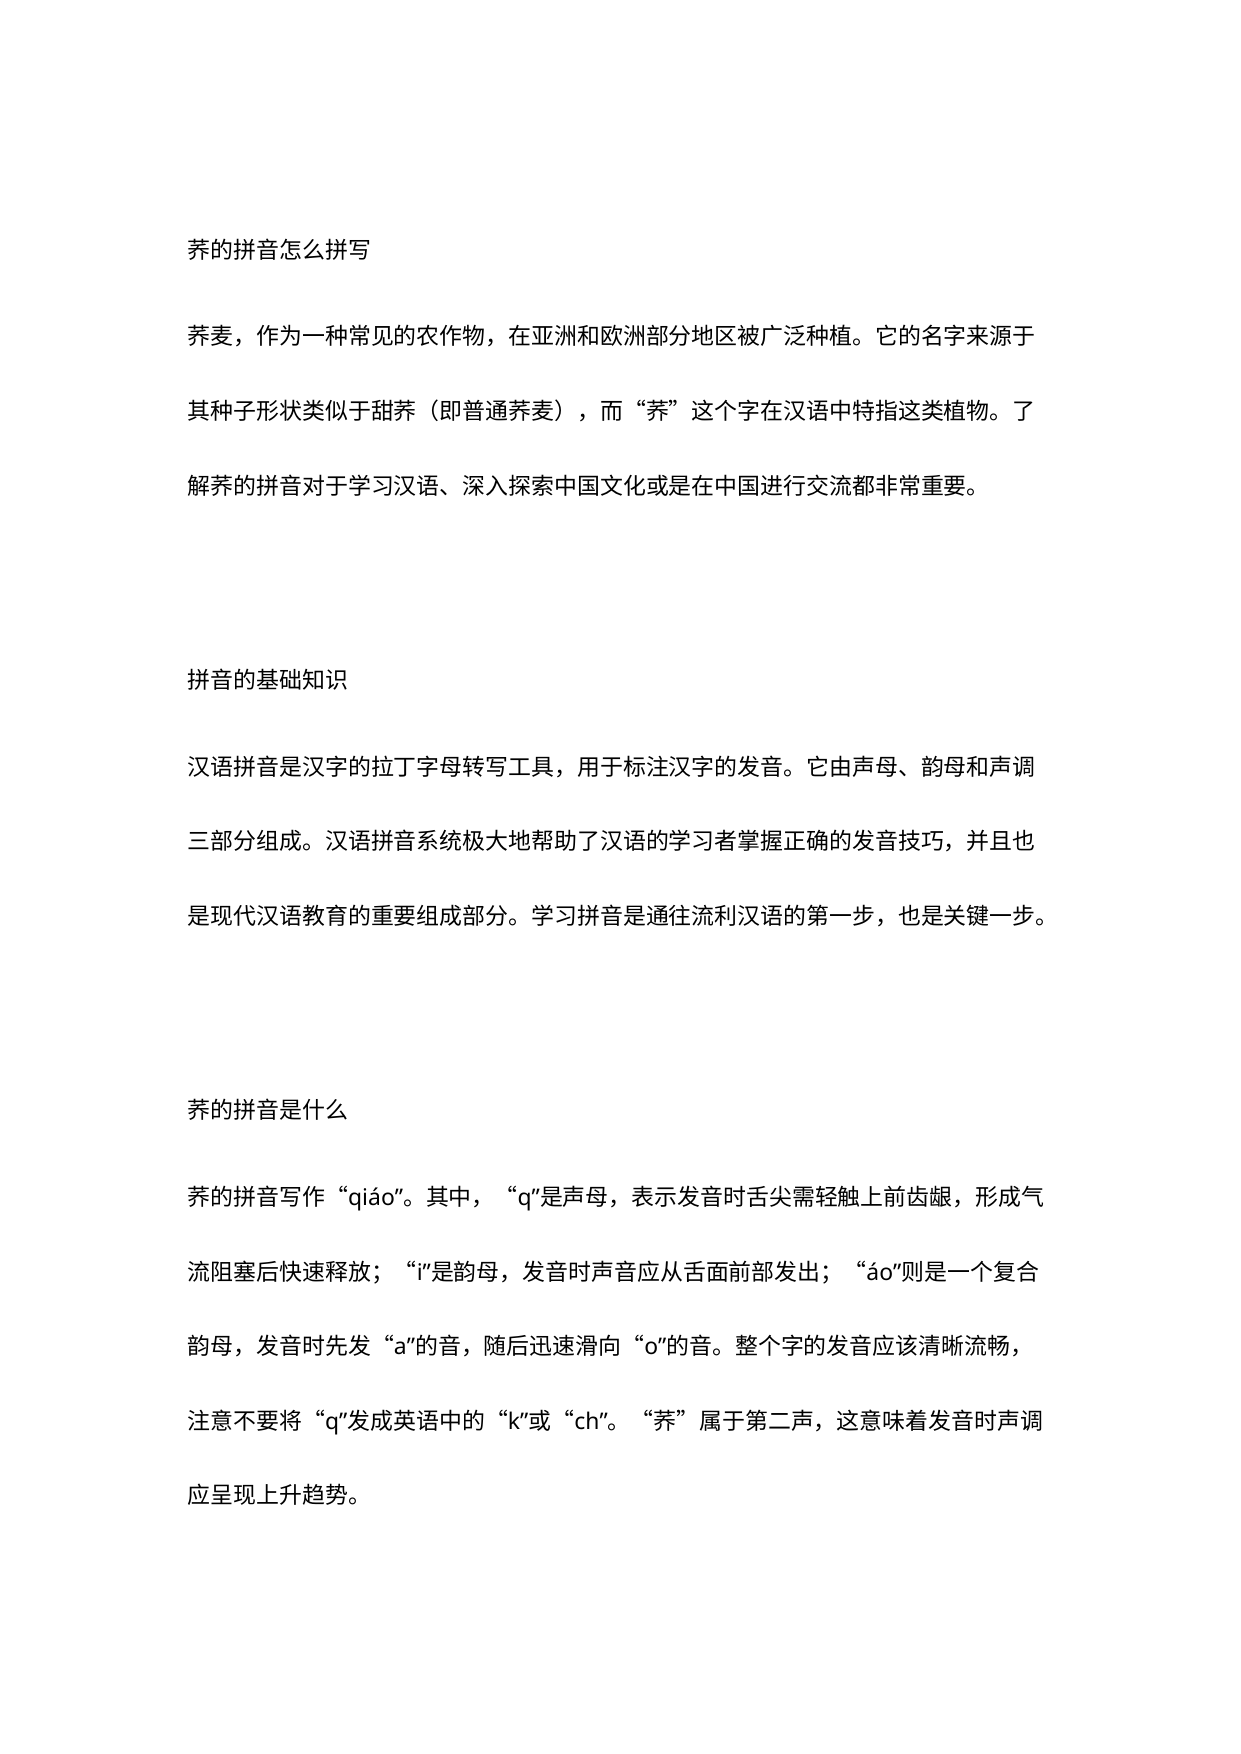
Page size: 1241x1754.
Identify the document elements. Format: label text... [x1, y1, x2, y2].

text 拼音的基础知识 [187, 646, 1053, 711]
text 荞的拼音怎么拼写 [187, 216, 1053, 281]
text 汉语拼音是汉字的拉丁字母转写工具，用于标注汉字的发音。它由声母、韵母和声调三部分组成。汉语拼音系统极大地帮助了汉语的学习者掌握正确的发音技巧，并且也是现代汉语教育的重要组成部分。学习拼音是通往流利汉语的第一步，也是关键一步。 [187, 733, 1053, 947]
text 荞的拼音是什么 [187, 1076, 1053, 1141]
text 荞麦，作为一种常见的农作物，在亚洲和欧洲部分地区被广泛种植。它的名字来源于其种子形状类似于甜荞（即普通荞麦），而“荞”这个字在汉语中特指这类植物。了解荞的拼音对于学习汉语、深入探索中国文化或是在中国进行交流都非常重要。 [187, 302, 1053, 517]
text 荞的拼音写作“qiáo”。其中，“q”是声母，表示发音时舌尖需轻触上前齿龈，形成气流阻塞后快速释放；“i”是韵母，发音时声音应从舌面前部发出；“áo”则是一个复合韵母，发音时先发“a”的音，随后迅速滑向“o”的音。整个字的发音应该清晰流畅，注意不要将“q”发成英语中的“k”或“ch”。“荞”属于第二声，这意味着发音时声调应呈现上升趋势。 [187, 1163, 1053, 1527]
